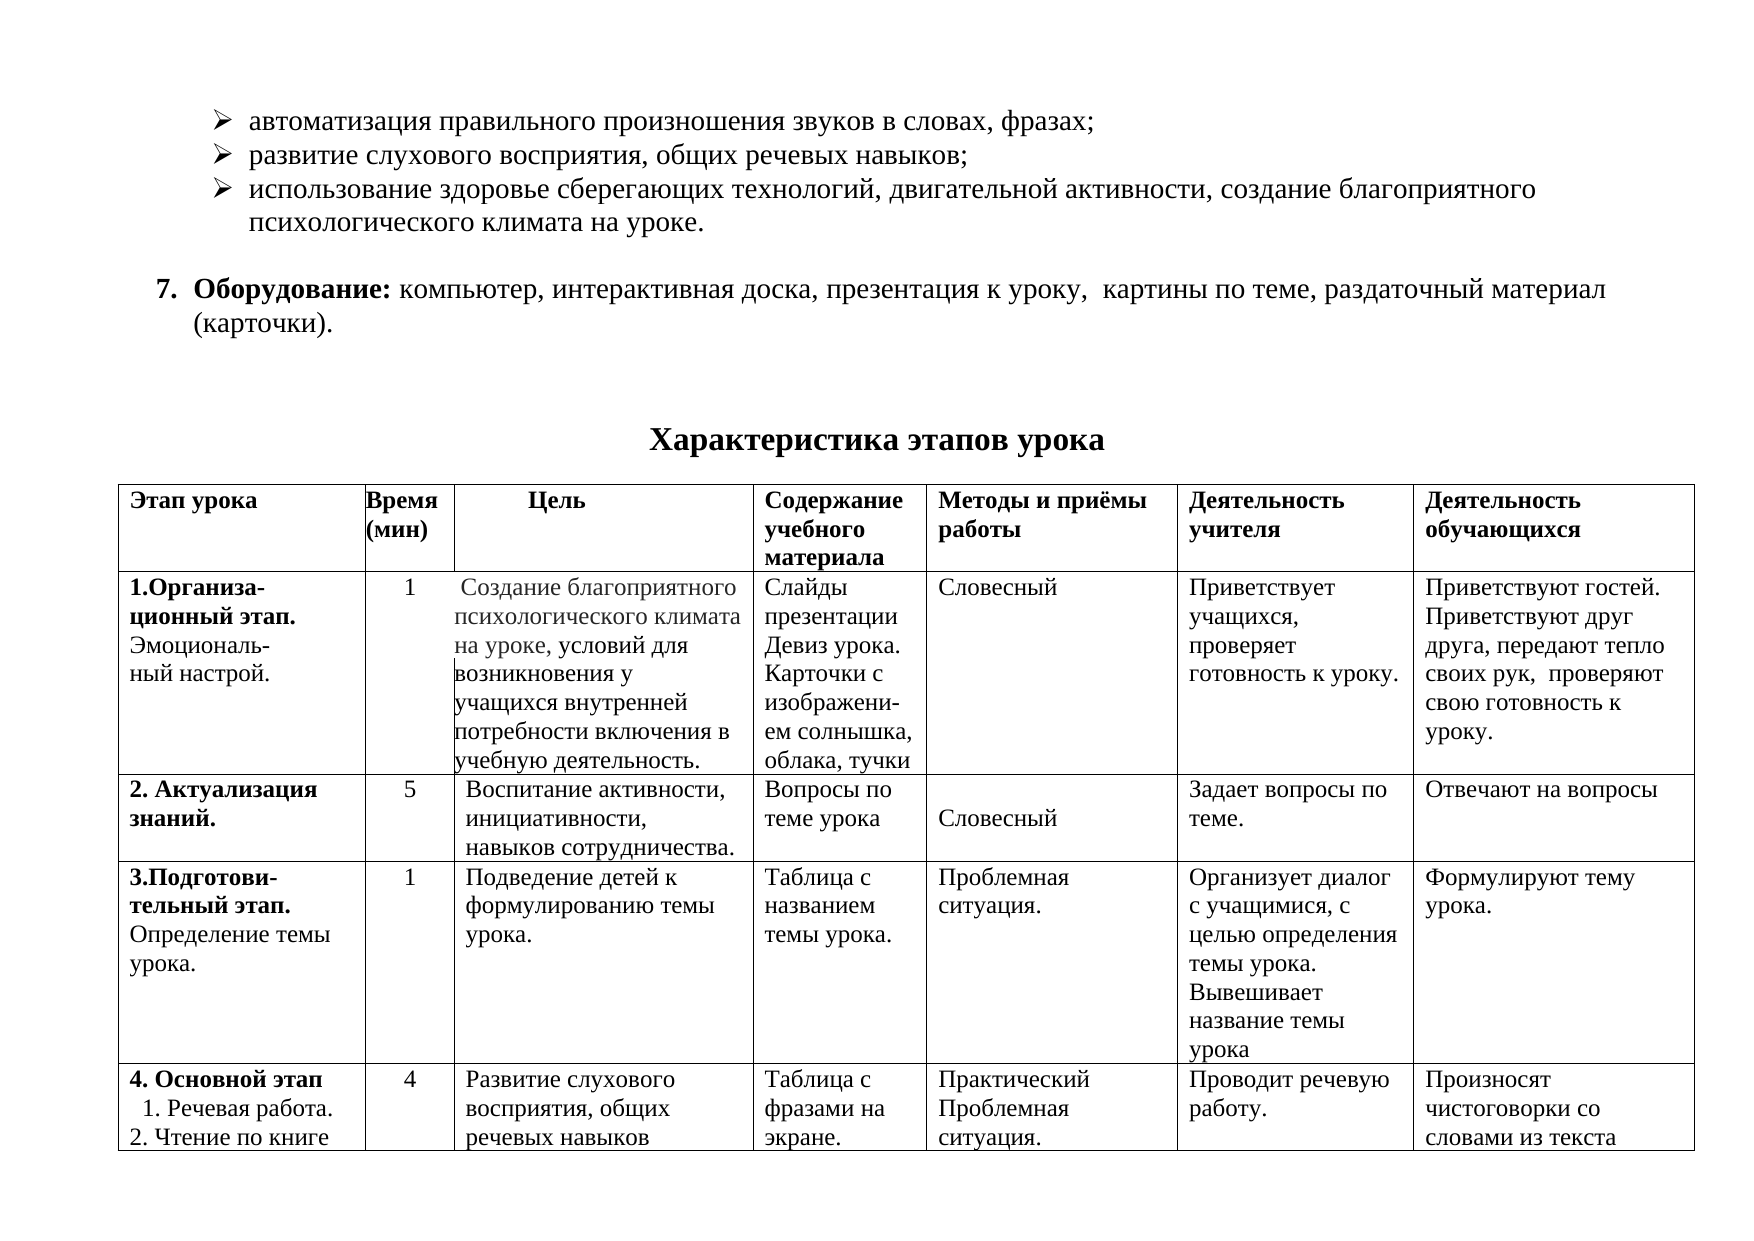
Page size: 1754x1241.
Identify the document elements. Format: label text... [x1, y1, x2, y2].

table_header Деятельность учителя [1178, 485, 1413, 571]
table_cell Таблица с названием темы урока. [754, 862, 926, 1063]
table_cell 3.Подготови-тельный этап. Определение темы урока. [119, 862, 365, 1063]
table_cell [1414, 1064, 1694, 1150]
table_header Время (мин) [366, 485, 454, 571]
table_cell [455, 1064, 753, 1150]
table_cell Слайды презентации Девиз урока. Карточки с изображени-ем солнышка, облака, тучки [754, 572, 926, 773]
table_cell Проблемная ситуация. [927, 862, 1177, 1063]
table_cell Словесный [927, 572, 1177, 773]
table_cell Словесный [927, 775, 1177, 861]
table_header Содержание учебного материала [754, 485, 926, 571]
list развитие слухового восприятия, общих речевых навыков; [211, 137, 1636, 171]
table_cell 4 [366, 1064, 454, 1150]
text Характеристика этапов урока [118, 419, 1636, 457]
table_header Деятельность обучающихся [1414, 485, 1694, 571]
table_cell Воспитание активности, инициативности, навыков сотрудничества. [455, 775, 753, 861]
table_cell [927, 1064, 1177, 1150]
table_cell Организует диалог с учащимися, с целью определения темы урока. Вывешивает название темы урока [1178, 862, 1413, 1063]
table_header Методы и приёмы работы [927, 485, 1177, 571]
table_cell 5 [366, 775, 454, 861]
list использование здоровье сберегающих технологий, двигательной активности, создание благоприятного психологического климата на уроке. [211, 171, 1636, 238]
table_cell 2. Актуализация знаний. [119, 775, 365, 861]
table_cell Формулируют тему урока. [1414, 862, 1694, 1063]
table_cell Отвечают на вопросы [1414, 775, 1694, 861]
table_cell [119, 1064, 365, 1150]
table_cell 1 [366, 862, 454, 1063]
table_header Цель [455, 485, 753, 571]
table_cell Создание благоприятного психологического климата на уроке, условий для возникновения у учащихся внутренней потребности включения в учебную деятельность. [455, 572, 753, 773]
table_cell Подведение детей к формулированию темы урока. [455, 862, 753, 1063]
table_cell Вопросы по теме урока [754, 775, 926, 861]
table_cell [754, 1064, 926, 1150]
table_header Этап урока [119, 485, 365, 571]
table_cell 1.Организа-ционный этап. Эмоциональ- ный настрой. [119, 572, 365, 773]
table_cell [1178, 1064, 1413, 1150]
table_cell Приветствуют гостей. Приветствуют друг друга, передают тепло своих рук, проверяют свою готовность к уроку. [1414, 572, 1694, 773]
list Оборудование: компьютер, интерактивная доска, презентация к уроку, картины по теме, раздаточный материал (карточки). [156, 271, 1636, 338]
list автоматизация правильного произношения звуков в словах, фразах; [211, 103, 1636, 137]
table_cell Задает вопросы по теме. [1178, 775, 1413, 861]
table_cell Приветствует учащихся, проверяет готовность к уроку. [1178, 572, 1413, 773]
table_cell 1 [366, 572, 454, 773]
